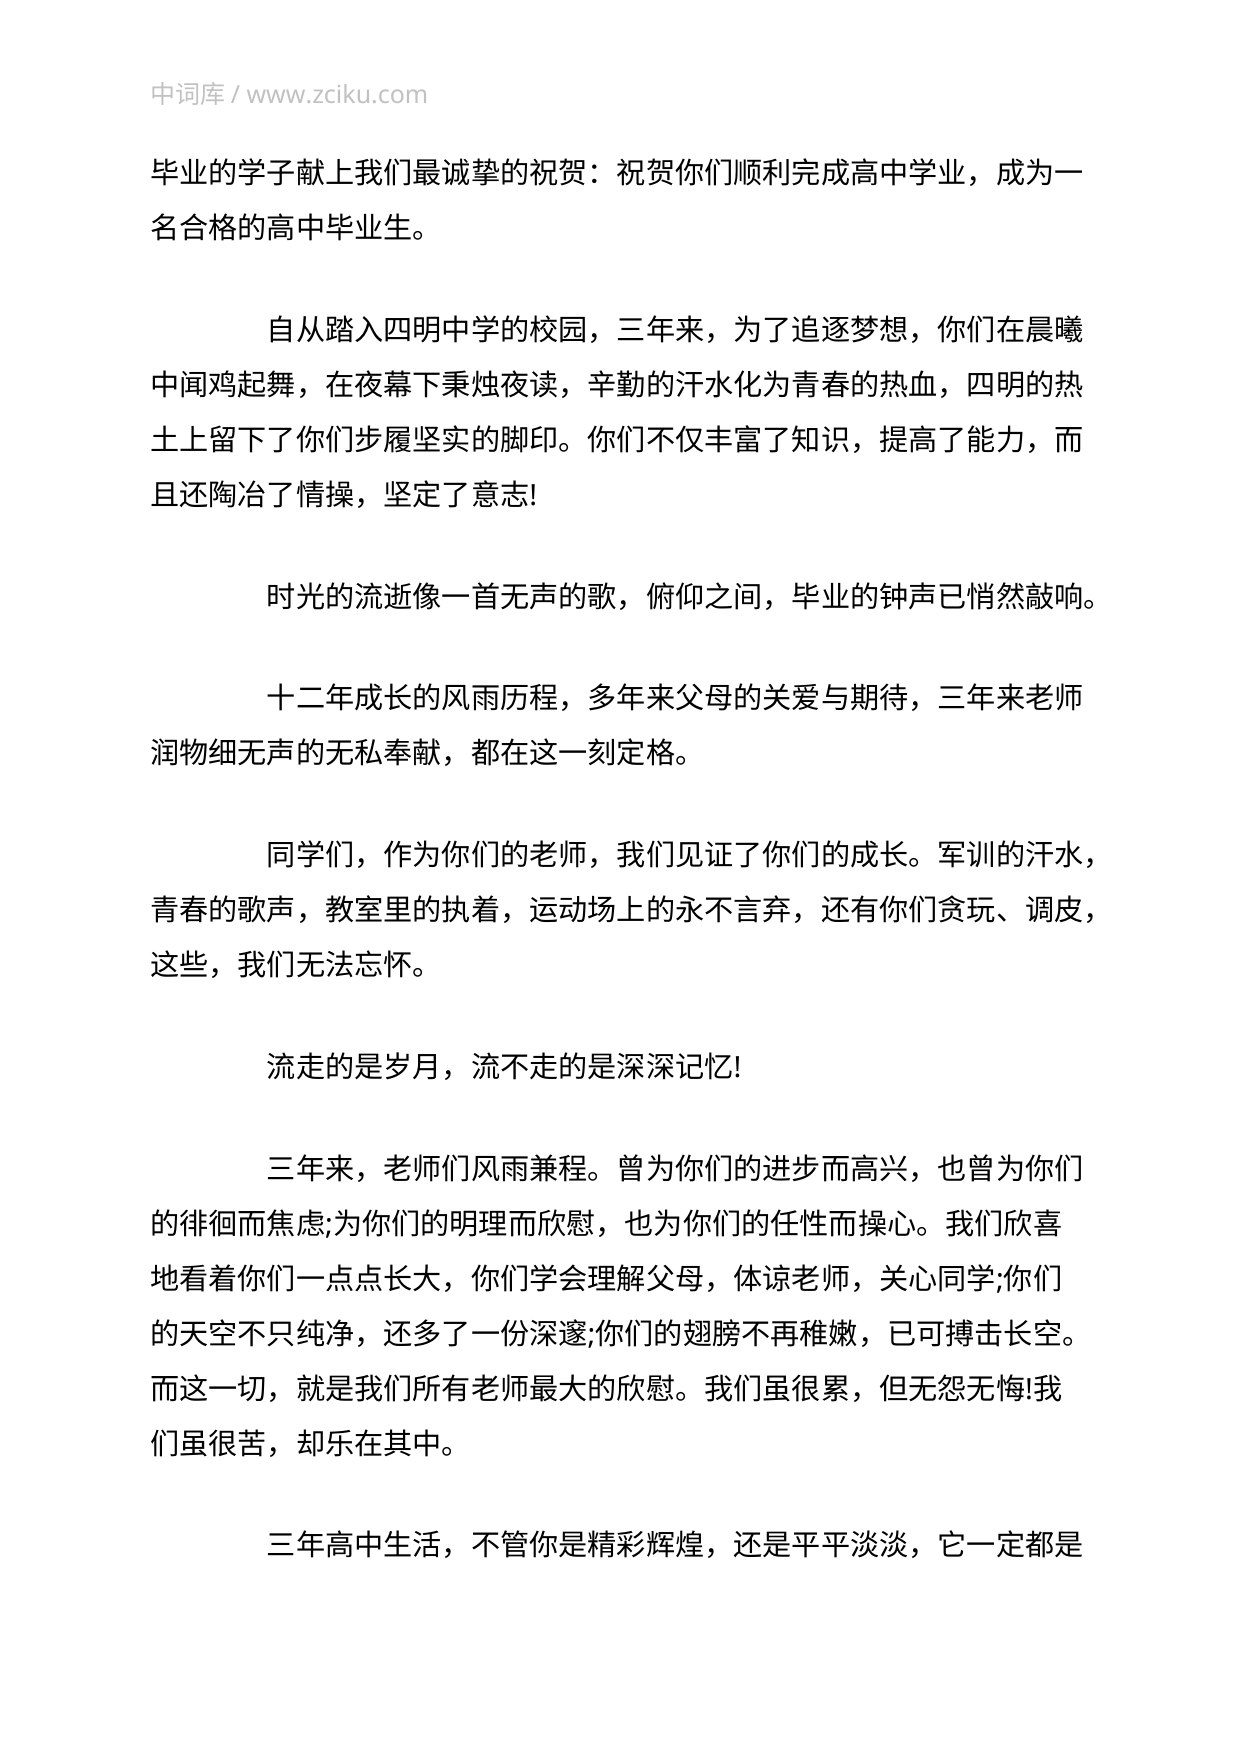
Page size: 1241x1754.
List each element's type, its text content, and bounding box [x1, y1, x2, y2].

text 十二年成长的风雨历程，多年来父母的关爱与期待，三年来老师润物细无声的无私奉献，都在这一刻定格。 [150, 675, 1090, 772]
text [150, 1522, 1090, 1564]
text 自从踏入四明中学的校园，三年来，为了追逐梦想，你们在晨曦中闻鸡起舞，在夜幕下秉烛夜读，辛勤的汗水化为青春的热血，四明的热土上留下了你们步履坚实的脚印。你们不仅丰富了知识，提高了能力，而且还陶冶了情操，坚定了意志! [150, 307, 1090, 514]
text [150, 150, 1090, 247]
text 三年来，老师们风雨兼程。曾为你们的进步而高兴，也曾为你们的徘徊而焦虑;为你们的明理而欣慰，也为你们的任性而操心。我们欣喜地看着你们一点点长大，你们学会理解父母，体谅老师，关心同学;你们的天空不只纯净，还多了一份深邃;你们的翅膀不再稚嫩，已可搏击长空。而这一切，就是我们所有老师最大的欣慰。我们虽很累，但无怨无悔!我们虽很苦，却乐在其中。 [150, 1145, 1090, 1462]
text 时光的流逝像一首无声的歌，俯仰之间，毕业的钟声已悄然敲响。 [150, 573, 1090, 616]
text 同学们，作为你们的老师，我们见证了你们的成长。军训的汗水，青春的歌声，教室里的执着，运动场上的永不言弃，还有你们贪玩、调皮，这些，我们无法忘怀。 [150, 832, 1090, 984]
text 流走的是岁月，流不走的是深深记忆! [150, 1043, 1090, 1086]
